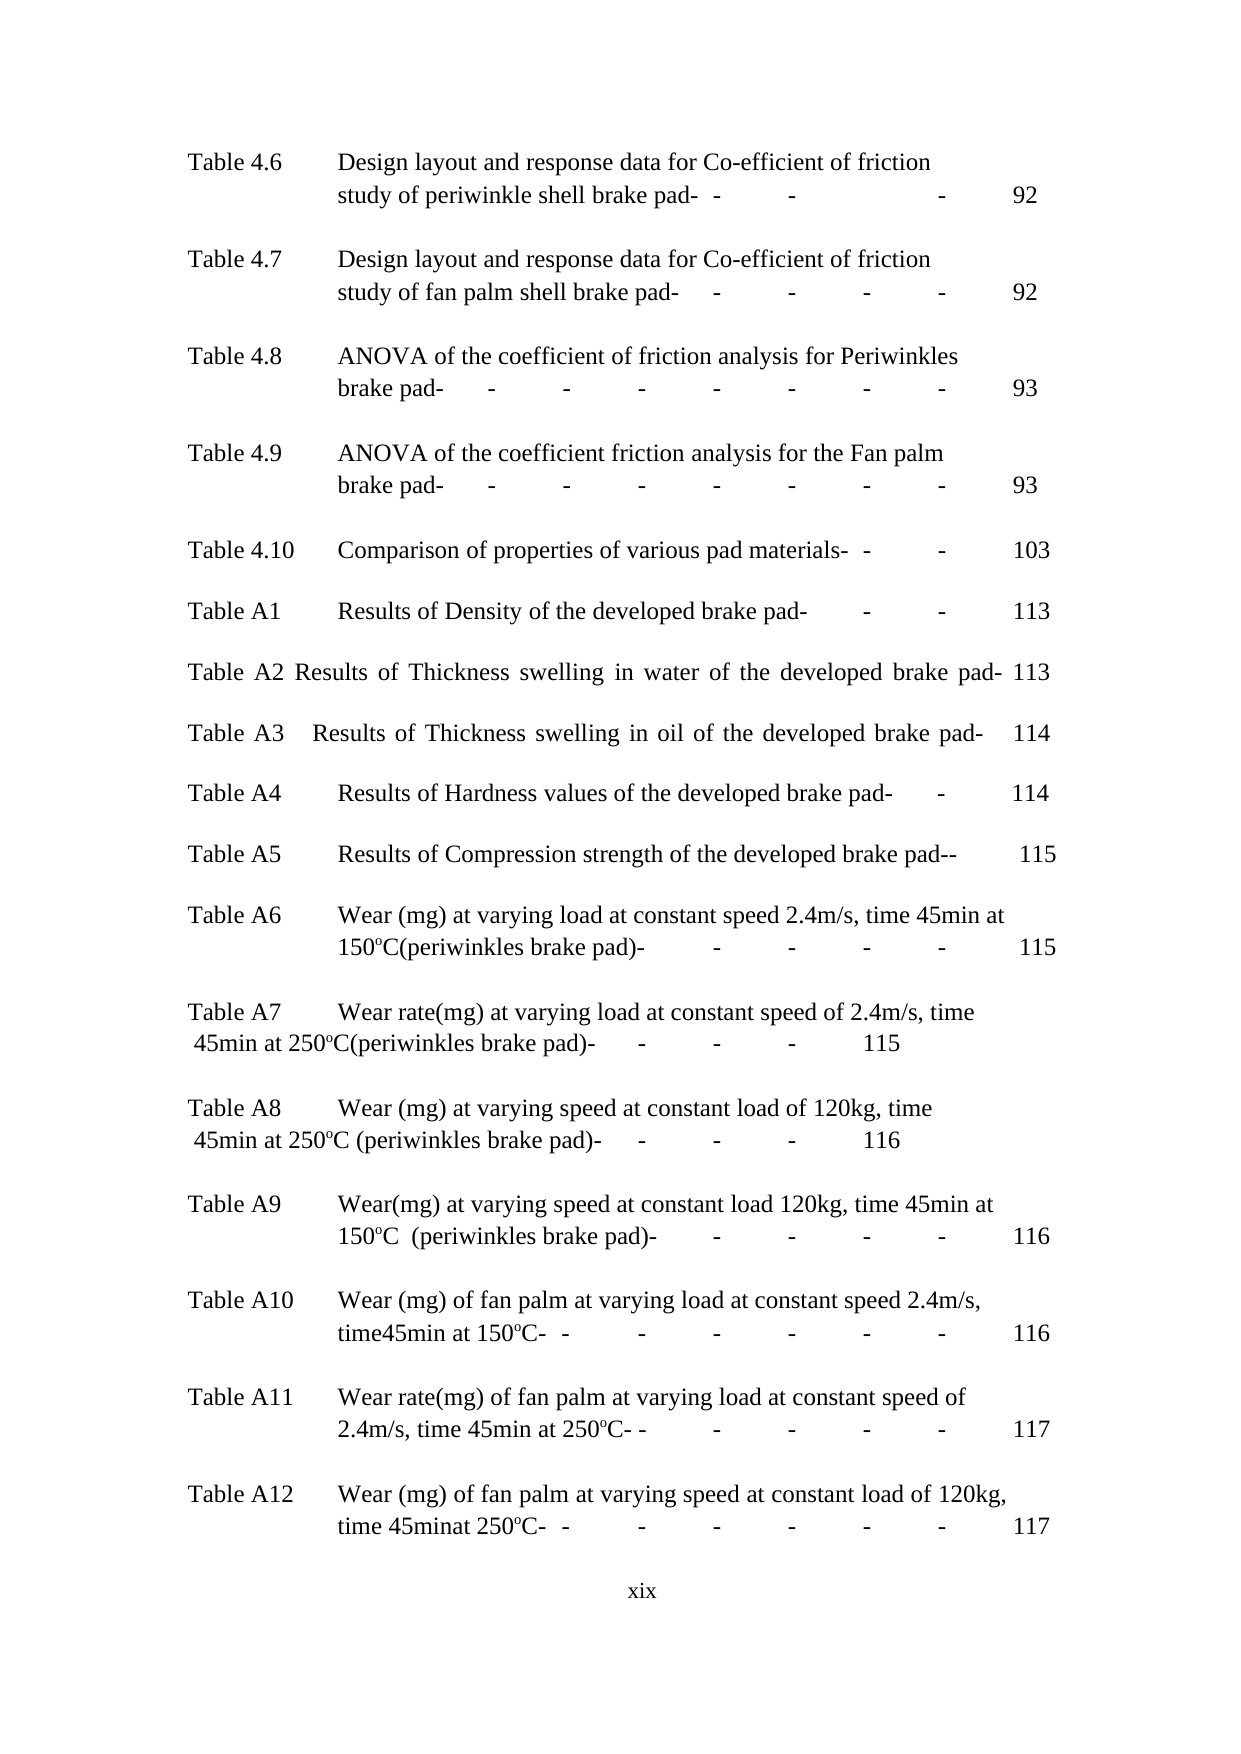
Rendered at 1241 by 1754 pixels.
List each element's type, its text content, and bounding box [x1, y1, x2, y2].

text Table 4.6 Design layout and response data for Co-efficient of friction [187, 147, 1215, 176]
